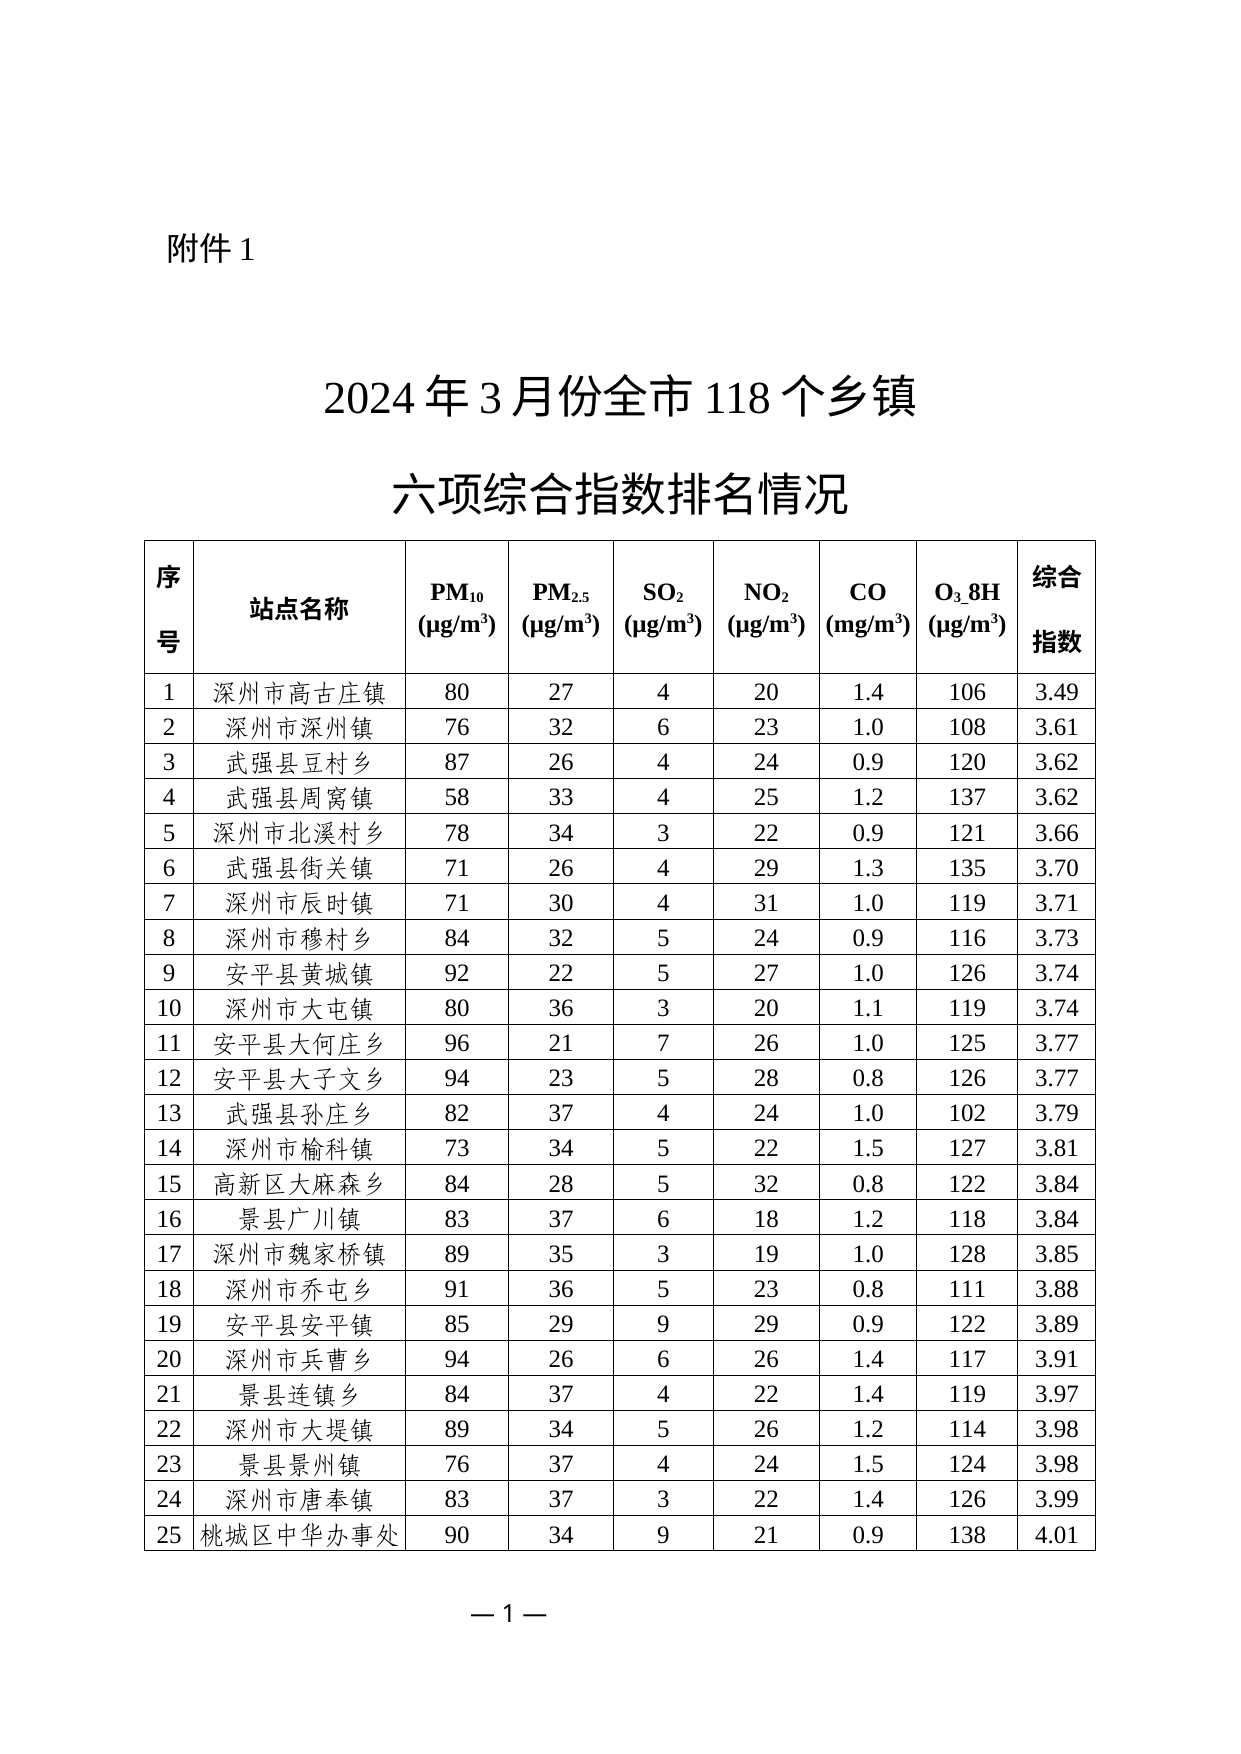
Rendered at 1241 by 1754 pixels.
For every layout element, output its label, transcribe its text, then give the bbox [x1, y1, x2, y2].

table_cell 深州市北溪村乡 [194, 814, 405, 848]
table_cell 84 [406, 1165, 508, 1199]
table_cell 6 [614, 1200, 713, 1234]
table_cell 深州市高古庄镇 [194, 674, 405, 708]
table_cell 0.9 [820, 920, 916, 953]
table_cell 11 [145, 1025, 193, 1059]
table_cell 1.2 [820, 1200, 916, 1234]
table_header PM2.5 (μg/m3) [509, 541, 613, 673]
table_cell 22 [714, 814, 819, 848]
table_cell 3.74 [1018, 955, 1095, 989]
table_cell 23 [145, 1446, 193, 1480]
table_cell 5 [614, 1060, 713, 1094]
table_cell 深州市兵曹乡 [194, 1341, 405, 1375]
table_cell 3 [614, 1481, 713, 1515]
table_cell 32 [509, 920, 613, 953]
table_cell 94 [406, 1341, 508, 1375]
table_cell 32 [509, 709, 613, 743]
table_cell 深州市穆村乡 [194, 920, 405, 953]
table_cell 26 [714, 1411, 819, 1445]
table_cell 26 [714, 1341, 819, 1375]
table_cell 34 [509, 1411, 613, 1445]
table_cell 71 [406, 884, 508, 918]
table_cell 27 [714, 955, 819, 989]
table_cell 3 [614, 990, 713, 1024]
table_cell 6 [614, 709, 713, 743]
table_cell 5 [614, 920, 713, 953]
table_cell 3 [614, 1235, 713, 1269]
table_cell 111 [917, 1271, 1017, 1304]
table_cell 4 [614, 884, 713, 918]
table_cell 4 [614, 1446, 713, 1480]
table_cell 深州市魏家桥镇 [194, 1235, 405, 1269]
table_cell 24 [145, 1481, 193, 1515]
table_header PM10 (μg/m3) [406, 541, 508, 673]
table_cell 23 [714, 1271, 819, 1304]
table_cell 1.0 [820, 1235, 916, 1269]
table_cell 1.2 [820, 1411, 916, 1445]
table_cell 26 [509, 744, 613, 778]
text 附件1 [165, 215, 1075, 280]
table_cell 4 [145, 779, 193, 813]
table_cell 7 [614, 1025, 713, 1059]
table_cell 7 [145, 884, 193, 918]
table_cell 3.49 [1018, 674, 1095, 708]
table_cell 1.5 [820, 1446, 916, 1480]
table_cell 26 [509, 1341, 613, 1375]
table_cell 126 [917, 955, 1017, 989]
table_cell 76 [406, 709, 508, 743]
table_cell 武强县周窝镇 [194, 779, 405, 813]
table_cell 5 [614, 1271, 713, 1304]
table_cell 128 [917, 1235, 1017, 1269]
table_cell 3.62 [1018, 779, 1095, 813]
table_cell 126 [917, 1481, 1017, 1515]
table_cell 1 [145, 674, 193, 708]
table_cell 17 [145, 1235, 193, 1269]
table_cell 92 [406, 955, 508, 989]
table_cell 9 [614, 1516, 713, 1550]
table_cell 137 [917, 779, 1017, 813]
table_cell 0.8 [820, 1060, 916, 1094]
table_cell 22 [509, 955, 613, 989]
table_cell 6 [145, 849, 193, 883]
table_cell 36 [509, 1271, 613, 1304]
table_cell 117 [917, 1341, 1017, 1375]
table_cell 12 [145, 1060, 193, 1094]
table_cell 19 [145, 1306, 193, 1340]
table_header SO2 (μg/m3) [614, 541, 713, 673]
table_cell 22 [714, 1481, 819, 1515]
table_cell 87 [406, 744, 508, 778]
table_cell 13 [145, 1095, 193, 1129]
table_cell 71 [406, 849, 508, 883]
table_cell 37 [509, 1095, 613, 1129]
table_header NO2 (μg/m3) [714, 541, 819, 673]
table_header CO (mg/m3) [820, 541, 916, 673]
table_cell 0.9 [820, 744, 916, 778]
table_cell 29 [509, 1306, 613, 1340]
table_cell 5 [614, 1165, 713, 1199]
table_cell 26 [509, 849, 613, 883]
table_cell 37 [509, 1376, 613, 1410]
table_cell 83 [406, 1200, 508, 1234]
table_cell 82 [406, 1095, 508, 1129]
table_cell 3.99 [1018, 1481, 1095, 1515]
table_cell 94 [406, 1060, 508, 1094]
table_cell 26 [714, 1025, 819, 1059]
table_cell 3.61 [1018, 709, 1095, 743]
table_cell 114 [917, 1411, 1017, 1445]
table_cell 武强县豆村乡 [194, 744, 405, 778]
table_cell 3.88 [1018, 1271, 1095, 1304]
table_cell 116 [917, 920, 1017, 953]
table_cell 80 [406, 674, 508, 708]
table_cell 安平县安平镇 [194, 1306, 405, 1340]
table_cell 37 [509, 1200, 613, 1234]
table_cell 58 [406, 779, 508, 813]
table_cell 90 [406, 1516, 508, 1550]
table_cell 19 [714, 1235, 819, 1269]
table_cell 24 [714, 1446, 819, 1480]
table_cell 0.8 [820, 1165, 916, 1199]
table_cell 3.66 [1018, 814, 1095, 848]
table_cell 34 [509, 1130, 613, 1164]
table_cell 1.5 [820, 1130, 916, 1164]
table_cell 3.62 [1018, 744, 1095, 778]
table_cell 0.9 [820, 1306, 916, 1340]
table_cell 122 [917, 1306, 1017, 1340]
table_cell 深州市唐奉镇 [194, 1481, 405, 1515]
table_cell 15 [145, 1165, 193, 1199]
table_cell 16 [145, 1200, 193, 1234]
table_cell 120 [917, 744, 1017, 778]
table_cell 1.4 [820, 1376, 916, 1410]
text 六项综合指数排名情况 [165, 443, 1075, 540]
table_cell 3.81 [1018, 1130, 1095, 1164]
table_cell 1.2 [820, 779, 916, 813]
table_cell 18 [145, 1271, 193, 1304]
table_cell 0.8 [820, 1271, 916, 1304]
table_cell 5 [614, 955, 713, 989]
table_cell 24 [714, 920, 819, 953]
table_cell 91 [406, 1271, 508, 1304]
table_cell 89 [406, 1235, 508, 1269]
table_cell 景县景州镇 [194, 1446, 405, 1480]
table_cell 0.9 [820, 814, 916, 848]
table_cell 9 [145, 955, 193, 989]
table_cell 33 [509, 779, 613, 813]
table_cell 29 [714, 849, 819, 883]
table_cell 23 [509, 1060, 613, 1094]
table_cell 118 [917, 1200, 1017, 1234]
table_cell 119 [917, 1376, 1017, 1410]
table_cell 3.71 [1018, 884, 1095, 918]
table_cell 138 [917, 1516, 1017, 1550]
table_cell 景县广川镇 [194, 1200, 405, 1234]
table_header 序号 [145, 541, 193, 673]
table_cell 3.77 [1018, 1060, 1095, 1094]
table_cell 8 [145, 920, 193, 953]
table_cell 20 [145, 1341, 193, 1375]
table_cell 24 [714, 744, 819, 778]
table_cell 125 [917, 1025, 1017, 1059]
table_cell 22 [145, 1411, 193, 1445]
table_cell 深州市乔屯乡 [194, 1271, 405, 1304]
table_cell 安平县黄城镇 [194, 955, 405, 989]
table_cell 25 [714, 779, 819, 813]
table_cell 89 [406, 1411, 508, 1445]
table_cell 4 [614, 1376, 713, 1410]
table_cell 3.97 [1018, 1376, 1095, 1410]
table_cell 高新区大麻森乡 [194, 1165, 405, 1199]
table_cell 122 [917, 1165, 1017, 1199]
table_cell 18 [714, 1200, 819, 1234]
table_cell 84 [406, 920, 508, 953]
table_cell 3 [145, 744, 193, 778]
table_cell 20 [714, 674, 819, 708]
table_cell 深州市大堤镇 [194, 1411, 405, 1445]
table_cell 34 [509, 814, 613, 848]
table_cell 23 [714, 709, 819, 743]
table_cell 武强县街关镇 [194, 849, 405, 883]
table_header O3_8H (μg/m3) [917, 541, 1017, 673]
table_cell 4 [614, 779, 713, 813]
table_cell 21 [509, 1025, 613, 1059]
table_cell 1.0 [820, 709, 916, 743]
text 2024年3月份全市118个乡镇 [165, 345, 1075, 443]
table_cell 37 [509, 1481, 613, 1515]
table_cell 78 [406, 814, 508, 848]
table_cell 124 [917, 1446, 1017, 1480]
table_cell 深州市辰时镇 [194, 884, 405, 918]
table_cell 安平县大子文乡 [194, 1060, 405, 1094]
table_cell 1.4 [820, 1341, 916, 1375]
table_cell 20 [714, 990, 819, 1024]
table_cell 0.9 [820, 1516, 916, 1550]
table_cell 21 [714, 1516, 819, 1550]
table_cell 22 [714, 1130, 819, 1164]
table_cell 28 [509, 1165, 613, 1199]
table_cell 3.98 [1018, 1411, 1095, 1445]
table_cell 6 [614, 1341, 713, 1375]
table_header 站点名称 [194, 541, 405, 673]
table_cell 3.73 [1018, 920, 1095, 953]
table_cell 121 [917, 814, 1017, 848]
table_cell 3.84 [1018, 1165, 1095, 1199]
table_cell 4 [614, 1095, 713, 1129]
table_cell 3.70 [1018, 849, 1095, 883]
table_cell 80 [406, 990, 508, 1024]
table_cell 1.4 [820, 1481, 916, 1515]
table_cell 4 [614, 744, 713, 778]
table_cell 4 [614, 849, 713, 883]
table_cell 119 [917, 990, 1017, 1024]
table_cell 24 [714, 1095, 819, 1129]
table_cell 桃城区中华办事处 [194, 1516, 405, 1550]
table_cell 10 [145, 990, 193, 1024]
table_cell 景县连镇乡 [194, 1376, 405, 1410]
table_cell 5 [614, 1411, 713, 1445]
table_cell 3.98 [1018, 1446, 1095, 1480]
table_cell 36 [509, 990, 613, 1024]
table_cell 深州市深州镇 [194, 709, 405, 743]
table_cell 5 [145, 814, 193, 848]
table_cell 37 [509, 1446, 613, 1480]
table_cell 武强县孙庄乡 [194, 1095, 405, 1129]
table_cell 3.79 [1018, 1095, 1095, 1129]
table_cell 21 [145, 1376, 193, 1410]
table_cell 4 [614, 674, 713, 708]
table_cell 深州市大屯镇 [194, 990, 405, 1024]
table_cell 3.74 [1018, 990, 1095, 1024]
table_cell 28 [714, 1060, 819, 1094]
table_cell 73 [406, 1130, 508, 1164]
table_cell 安平县大何庄乡 [194, 1025, 405, 1059]
table_cell 84 [406, 1376, 508, 1410]
table_cell 96 [406, 1025, 508, 1059]
table_cell 1.3 [820, 849, 916, 883]
table_cell 1.0 [820, 884, 916, 918]
table_cell 5 [614, 1130, 713, 1164]
table_cell 127 [917, 1130, 1017, 1164]
table_cell 1.0 [820, 1095, 916, 1129]
table_cell 深州市榆科镇 [194, 1130, 405, 1164]
table_cell 3.77 [1018, 1025, 1095, 1059]
table_cell 30 [509, 884, 613, 918]
table_cell 108 [917, 709, 1017, 743]
table_cell 3.85 [1018, 1235, 1095, 1269]
table_cell 9 [614, 1306, 713, 1340]
table_cell 1.0 [820, 955, 916, 989]
table_cell 3.84 [1018, 1200, 1095, 1234]
table_cell 35 [509, 1235, 613, 1269]
table_cell 102 [917, 1095, 1017, 1129]
table_cell 76 [406, 1446, 508, 1480]
table_cell 3 [614, 814, 713, 848]
table_cell 25 [145, 1516, 193, 1550]
table_cell 1.4 [820, 674, 916, 708]
table_cell 1.1 [820, 990, 916, 1024]
table_cell 85 [406, 1306, 508, 1340]
table_cell 27 [509, 674, 613, 708]
table_cell 106 [917, 674, 1017, 708]
table_cell 34 [509, 1516, 613, 1550]
table_cell 119 [917, 884, 1017, 918]
table_cell 14 [145, 1130, 193, 1164]
table_header 综合 指数 [1018, 541, 1095, 673]
table_cell 31 [714, 884, 819, 918]
table_cell 83 [406, 1481, 508, 1515]
table_cell 22 [714, 1376, 819, 1410]
table_cell 32 [714, 1165, 819, 1199]
table_cell 1.0 [820, 1025, 916, 1059]
table_cell 3.91 [1018, 1341, 1095, 1375]
table_cell 3.89 [1018, 1306, 1095, 1340]
table_cell 2 [145, 709, 193, 743]
table_cell 126 [917, 1060, 1017, 1094]
table_cell 4.01 [1018, 1516, 1095, 1550]
table_cell 29 [714, 1306, 819, 1340]
table_cell 135 [917, 849, 1017, 883]
